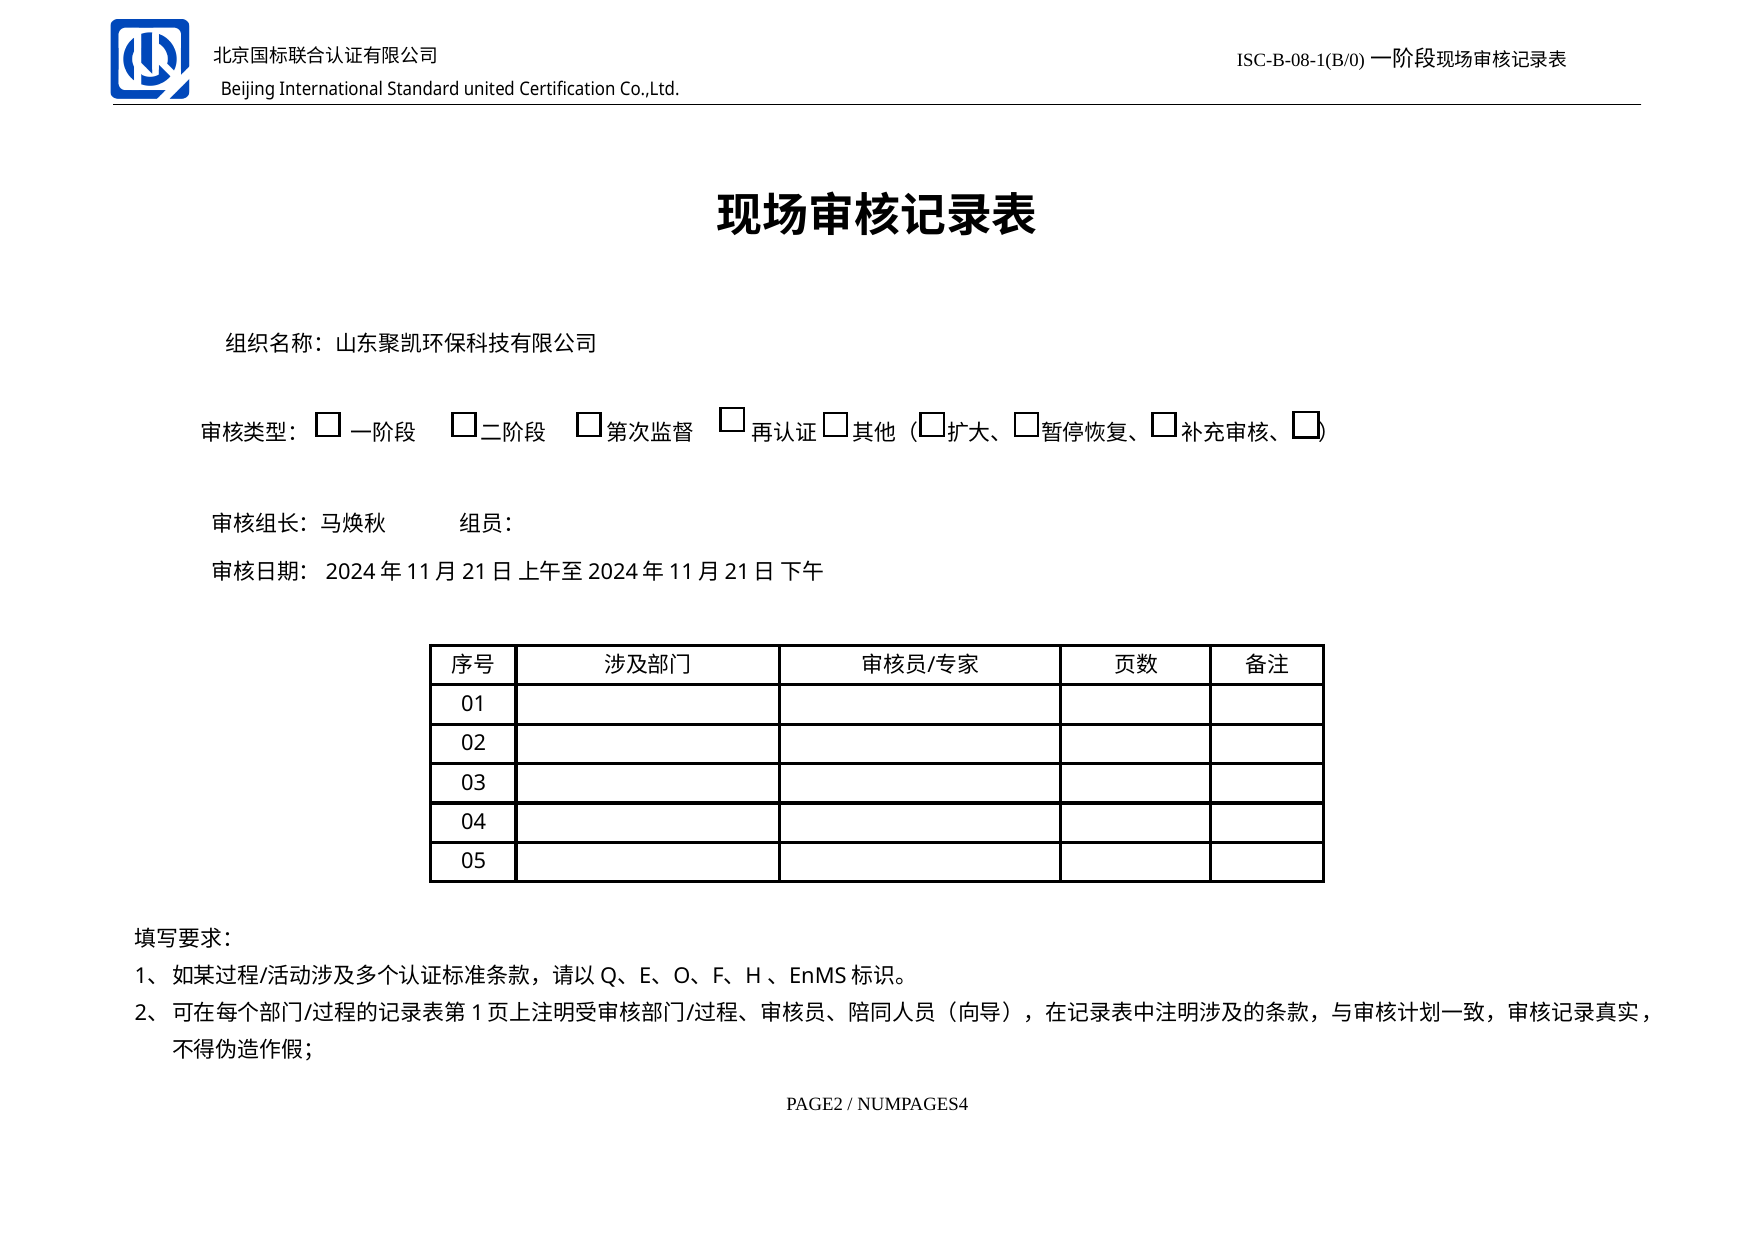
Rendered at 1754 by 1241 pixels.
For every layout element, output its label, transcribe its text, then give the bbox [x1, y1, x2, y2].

table_cell 02 [432, 726, 514, 762]
table_header 序号 [432, 647, 514, 683]
table_cell [781, 726, 1059, 762]
text 审核组长：马焕秋 组员： [112, 506, 1641, 538]
table_cell [1062, 686, 1209, 723]
table_cell 04 [432, 805, 514, 841]
table_cell [518, 686, 778, 723]
table_cell [1062, 805, 1209, 841]
table_cell [518, 805, 778, 841]
table_header 页数 [1062, 647, 1209, 683]
table_cell [1212, 686, 1322, 723]
table_cell [781, 805, 1059, 841]
table_cell [1212, 844, 1322, 880]
text 组织名称：山东聚凯环保科技有限公司 [112, 326, 1641, 358]
picture [110, 19, 190, 99]
table_cell [1062, 726, 1209, 762]
table_cell [518, 765, 778, 801]
table_cell [518, 726, 778, 762]
table_cell [1212, 726, 1322, 762]
list 如某过程/活动涉及多个认证标准条款，请以Q、E、O、F、H 、EnMS标识。 [134, 957, 1641, 990]
table_header 审核员/专家 [781, 647, 1059, 683]
table_cell 05 [432, 844, 514, 880]
table_cell 03 [432, 765, 514, 801]
table_cell [781, 844, 1059, 880]
table_header 备注 [1212, 647, 1322, 683]
table_cell [781, 686, 1059, 723]
table_cell [1212, 805, 1322, 841]
table_cell [1212, 765, 1322, 801]
table_header 涉及部门 [518, 647, 778, 683]
text 现场审核记录表 [112, 163, 1641, 261]
table_cell [518, 844, 778, 880]
text 填写要求： [112, 920, 1641, 953]
text 审核类型： 一阶段 二阶段 第次监督 再认证 其他（扩大、暂停恢复、补充审核、） [112, 399, 1641, 464]
table_cell [1062, 844, 1209, 880]
table_cell 01 [432, 686, 514, 723]
table_cell [781, 765, 1059, 801]
text 审核日期： 2024年11月21日 上午至2024年11月21日 下午 [112, 554, 1641, 587]
table_cell [1062, 765, 1209, 801]
list 可在每个部门/过程的记录表第1页上注明受审核部门/过程、审核员、陪同人员（向导），在记录表中注明涉及的条款，与审核计划一致，审核记录真实，不得伪造作假； [134, 994, 1641, 1064]
